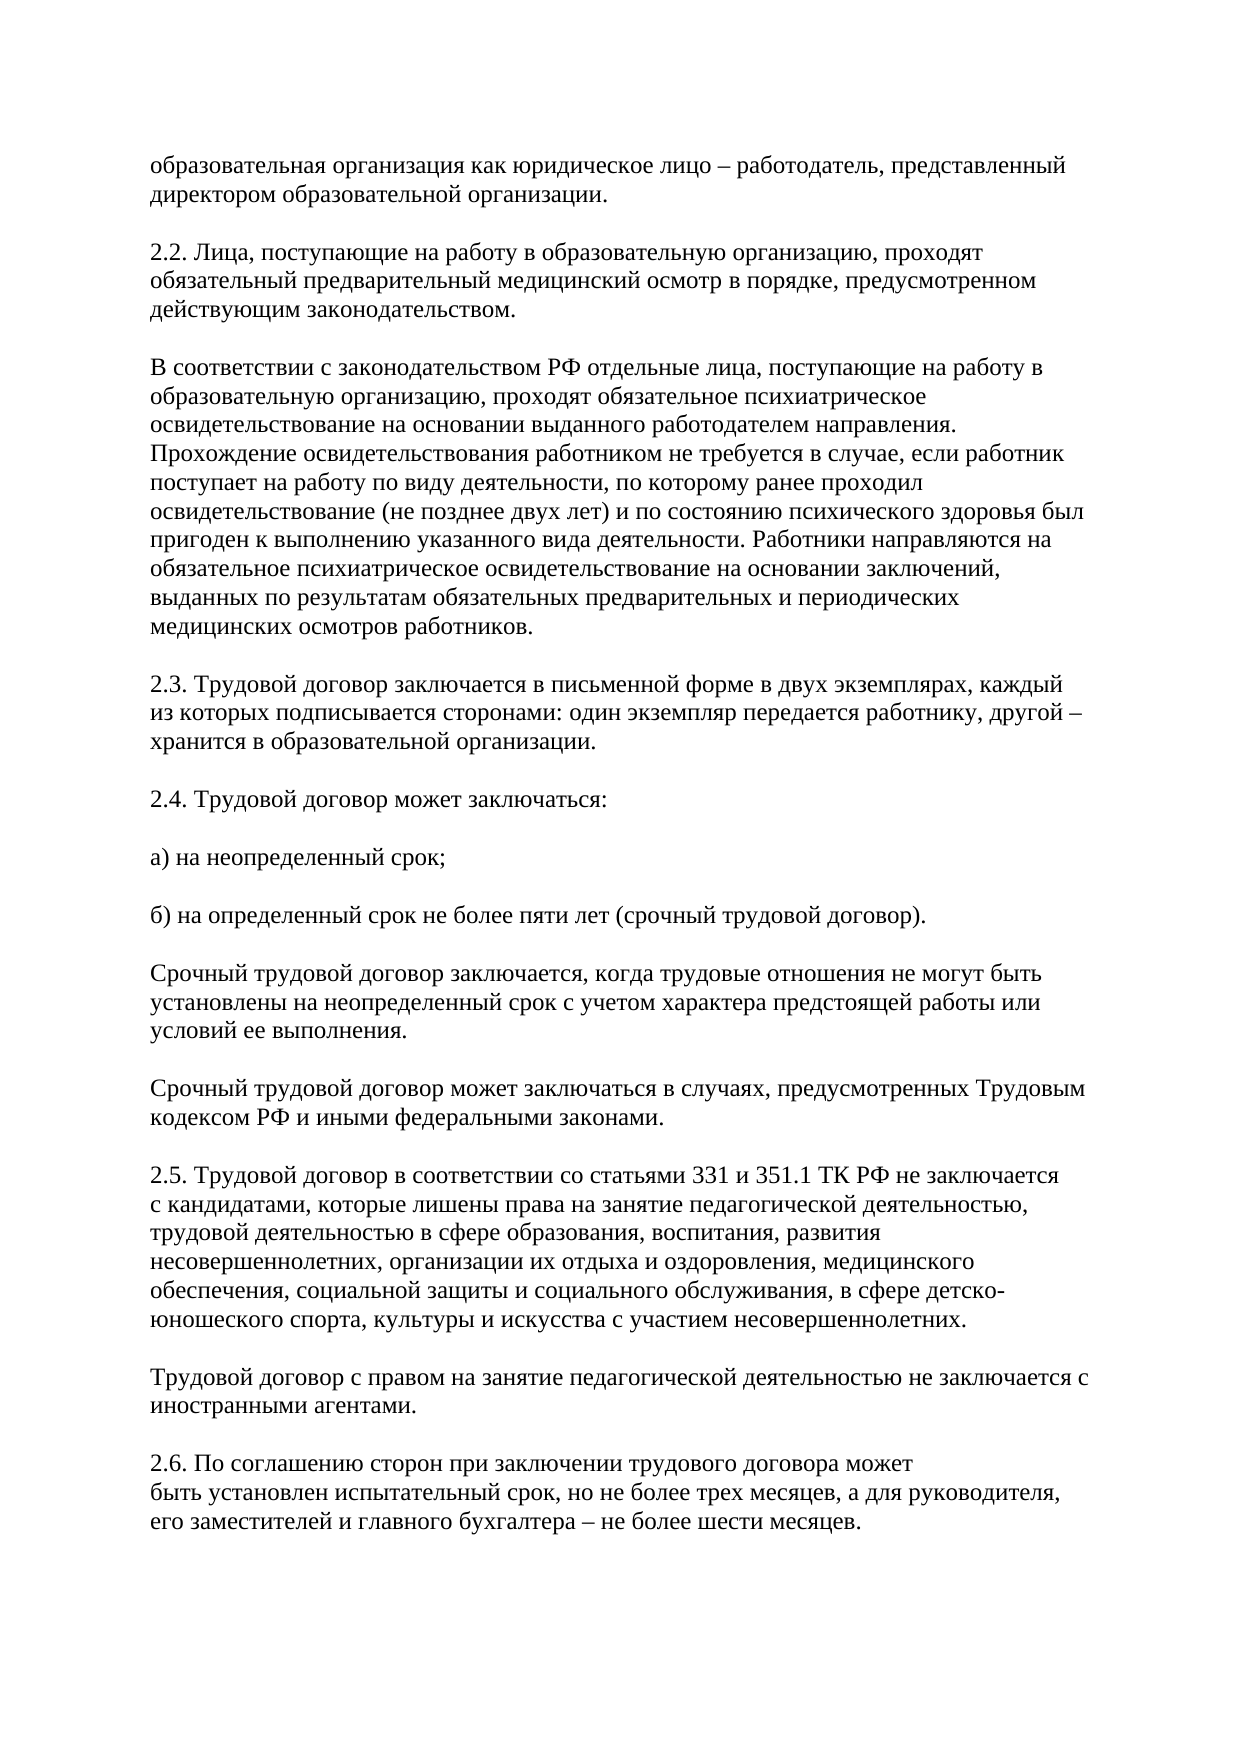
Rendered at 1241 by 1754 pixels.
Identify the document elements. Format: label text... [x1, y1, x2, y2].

text Срочный трудовой договор заключается, когда трудовые отношения не могут быть установлены на неопределенный срок с учетом характера предстоящей работы или условий ее выполнения. [150, 958, 1090, 1044]
text Срочный трудовой договор может заключаться в случаях, предусмотренных Трудовым кодексом РФ и иными федеральными законами. [150, 1073, 1090, 1131]
text 2.5. Трудовой договор в соответствии со статьями 331 и 351.1 ТК РФ не заключается с кандидатами, которые лишены права на занятие педагогической деятельностью, трудовой деятельностью в сфере образования, воспитания, развития несовершеннолетних, организации их отдыха и оздоровления, медицинского обеспечения, социальной защиты и социального обслуживания, в сфере детско-юношеского спорта, культуры и искусства с участием несовершеннолетних. [150, 1160, 1090, 1332]
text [150, 150, 1090, 207]
text В соответствии с законодательством РФ отдельные лица, поступающие на работу в образовательную организацию, проходят обязательное психиатрическое освидетельствование на основании выданного работодателем направления. Прохождение освидетельствования работником не требуется в случае, если работник поступает на работу по виду деятельности, по которому ранее проходил освидетельствование (не позднее двух лет) и по состоянию психического здоровья был пригоден к выполнению указанного вида деятельности. Работники направляются на обязательное психиатрическое освидетельствование на основании заключений, выданных по результатам обязательных предварительных и периодических медицинских осмотров работников. [150, 352, 1090, 639]
text 2.3. Трудовой договор заключается в письменной форме в двух экземплярах, каждый из которых подписывается сторонами: один экземпляр передается работнику, другой – хранится в образовательной организации. [150, 669, 1090, 755]
text б) на определенный срок не более пяти лет (срочный трудовой договор). [150, 900, 1090, 929]
text 2.2. Лица, поступающие на работу в образовательную организацию, проходят обязательный предварительный медицинский осмотр в порядке, предусмотренном действующим законодательством. [150, 237, 1090, 323]
text 2.6. По соглашению сторон при заключении трудового договора может быть установлен испытательный срок, но не более трех месяцев, а для руководителя, его заместителей и главного бухгалтера – не более шести месяцев. [150, 1448, 1090, 1534]
text 2.4. Трудовой договор может заключаться: [150, 784, 1090, 813]
text Трудовой договор с правом на занятие педагогической деятельностью не заключается с иностранными агентами. [150, 1362, 1090, 1419]
text а) на неопределенный срок; [150, 842, 1090, 871]
